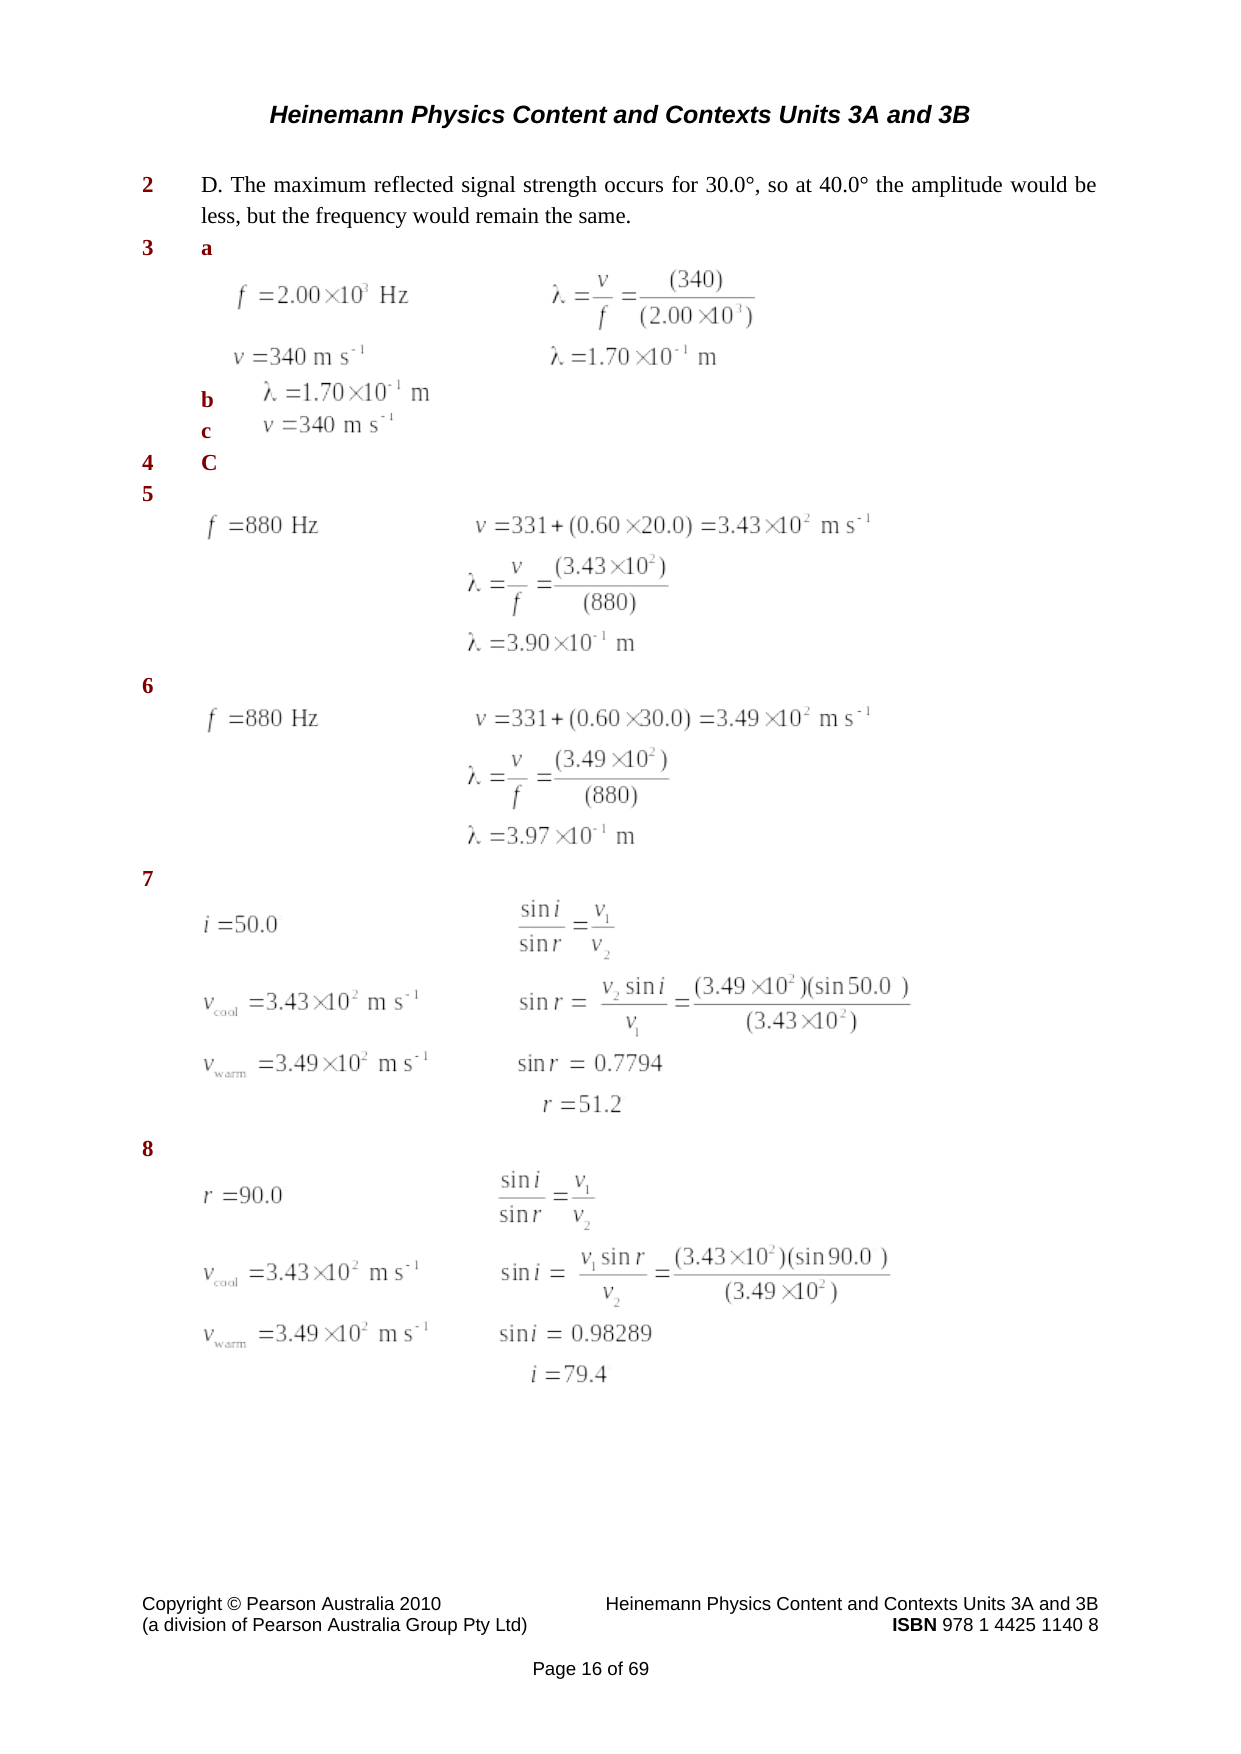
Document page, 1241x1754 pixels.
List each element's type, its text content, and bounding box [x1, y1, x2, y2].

text c [201, 414, 1098, 445]
text 2 D. The maximum reflected signal strength occurs for 30.0°, so at 40.0° the amplitude would be less, but the frequency would remain the same. [142, 168, 1098, 230]
text b [201, 382, 1098, 414]
text 7 [142, 861, 1098, 893]
text 3 a [142, 230, 1098, 261]
text 5 [142, 476, 1098, 507]
text 6 [142, 669, 1098, 700]
text 8 [142, 1132, 1098, 1163]
text 4 C [142, 445, 1098, 476]
